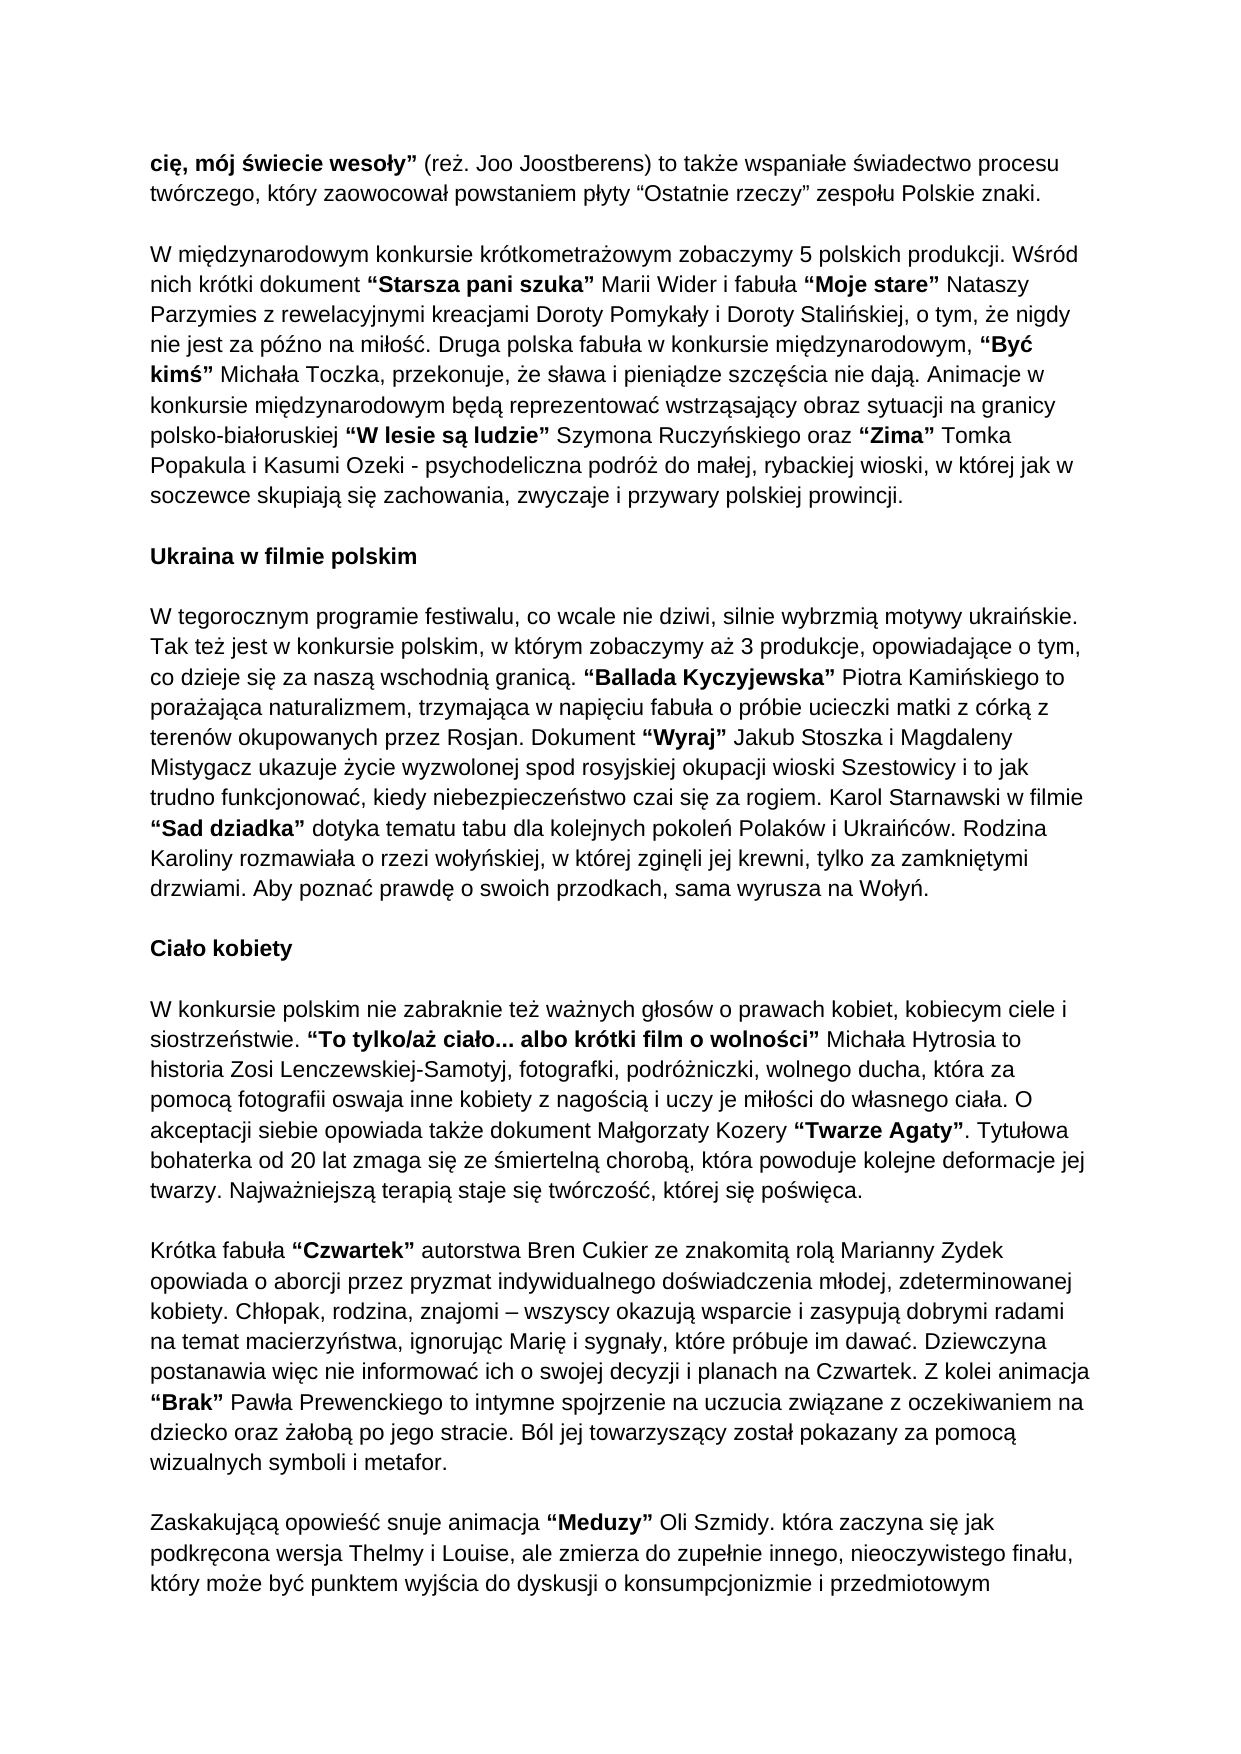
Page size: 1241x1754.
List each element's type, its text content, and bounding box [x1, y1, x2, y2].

text W tegorocznym programie festiwalu, co wcale nie dziwi, silnie wybrzmią motywy ukraińskie. Tak też jest w konkursie polskim, w którym zobaczymy aż 3 produkcje, opowiadające o tym, co dzieje się za naszą wschodnią granicą. “Ballada Kyczyjewska” Piotra Kamińskiego to porażająca naturalizmem, trzymająca w napięciu fabuła o próbie ucieczki matki z córką z terenów okupowanych przez Rosjan. Dokument “Wyraj” Jakub Stoszka i Magdaleny Mistygacz ukazuje życie wyzwolonej spod rosyjskiej okupacji wioski Szestowicy i to jak trudno funkcjonować, kiedy niebezpieczeństwo czai się za rogiem. Karol Starnawski w filmie “Sad dziadka” dotyka tematu tabu dla kolejnych pokoleń Polaków i Ukraińców. Rodzina Karoliny rozmawiała o rzezi wołyńskiej, w której zginęli jej krewni, tylko za zamkniętymi drzwiami. Aby poznać prawdę o swoich przodkach, sama wyrusza na Wołyń. [150, 603, 1090, 901]
text Ukraina w filmie polskim [150, 543, 1090, 569]
text Krótka fabuła “Czwartek” autorstwa Bren Cukier ze znakomitą rolą Marianny Zydek opowiada o aborcji przez pryzmat indywidualnego doświadczenia młodej, zdeterminowanej kobiety. Chłopak, rodzina, znajomi – wszyscy okazują wsparcie i zasypują dobrymi radami na temat macierzyństwa, ignorując Marię i sygnały, które próbuje im dawać. Dziewczyna postanawia więc nie informować ich o swojej decyzji i planach na Czwartek. Z kolei animacja “Brak” Pawła Prewenckiego to intymne spojrzenie na uczucia związane z oczekiwaniem na dziecko oraz żałobą po jego stracie. Ból jej towarzyszący został pokazany za pomocą wizualnych symboli i metafor. [150, 1237, 1090, 1475]
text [150, 1509, 1090, 1596]
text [150, 150, 1090, 207]
text Ciało kobiety [150, 935, 1090, 962]
text W międzynarodowym konkursie krótkometrażowym zobaczymy 5 polskich produkcji. Wśród nich krótki dokument “Starsza pani szuka” Marii Wider i fabuła “Moje stare” Nataszy Parzymies z rewelacyjnymi kreacjami Doroty Pomykały i Doroty Stalińskiej, o tym, że nigdy nie jest za późno na miłość. Druga polska fabuła w konkursie międzynarodowym, “Być kimś” Michała Toczka, przekonuje, że sława i pieniądze szczęścia nie dają. Animacje w konkursie międzynarodowym będą reprezentować wstrząsający obraz sytuacji na granicy polsko-białoruskiej “W lesie są ludzie” Szymona Ruczyńskiego oraz “Zima” Tomka Popakula i Kasumi Ozeki - psychodeliczna podróż do małej, rybackiej wioski, w której jak w soczewce skupiają się zachowania, zwyczaje i przywary polskiej prowincji. [150, 241, 1090, 509]
text W konkursie polskim nie zabraknie też ważnych głosów o prawach kobiet, kobiecym ciele i siostrzeństwie. “To tylko/aż ciało... albo krótki film o wolności” Michała Hytrosia to historia Zosi Lenczewskiej-Samotyj, fotografki, podróżniczki, wolnego ducha, która za pomocą fotografii oswaja inne kobiety z nagością i uczy je miłości do własnego ciała. O akceptacji siebie opowiada także dokument Małgorzaty Kozery “Twarze Agaty”. Tytułowa bohaterka od 20 lat zmaga się ze śmiertelną chorobą, która powoduje kolejne deformacje jej twarzy. Najważniejszą terapią staje się twórczość, której się poświęca. [150, 996, 1090, 1203]
